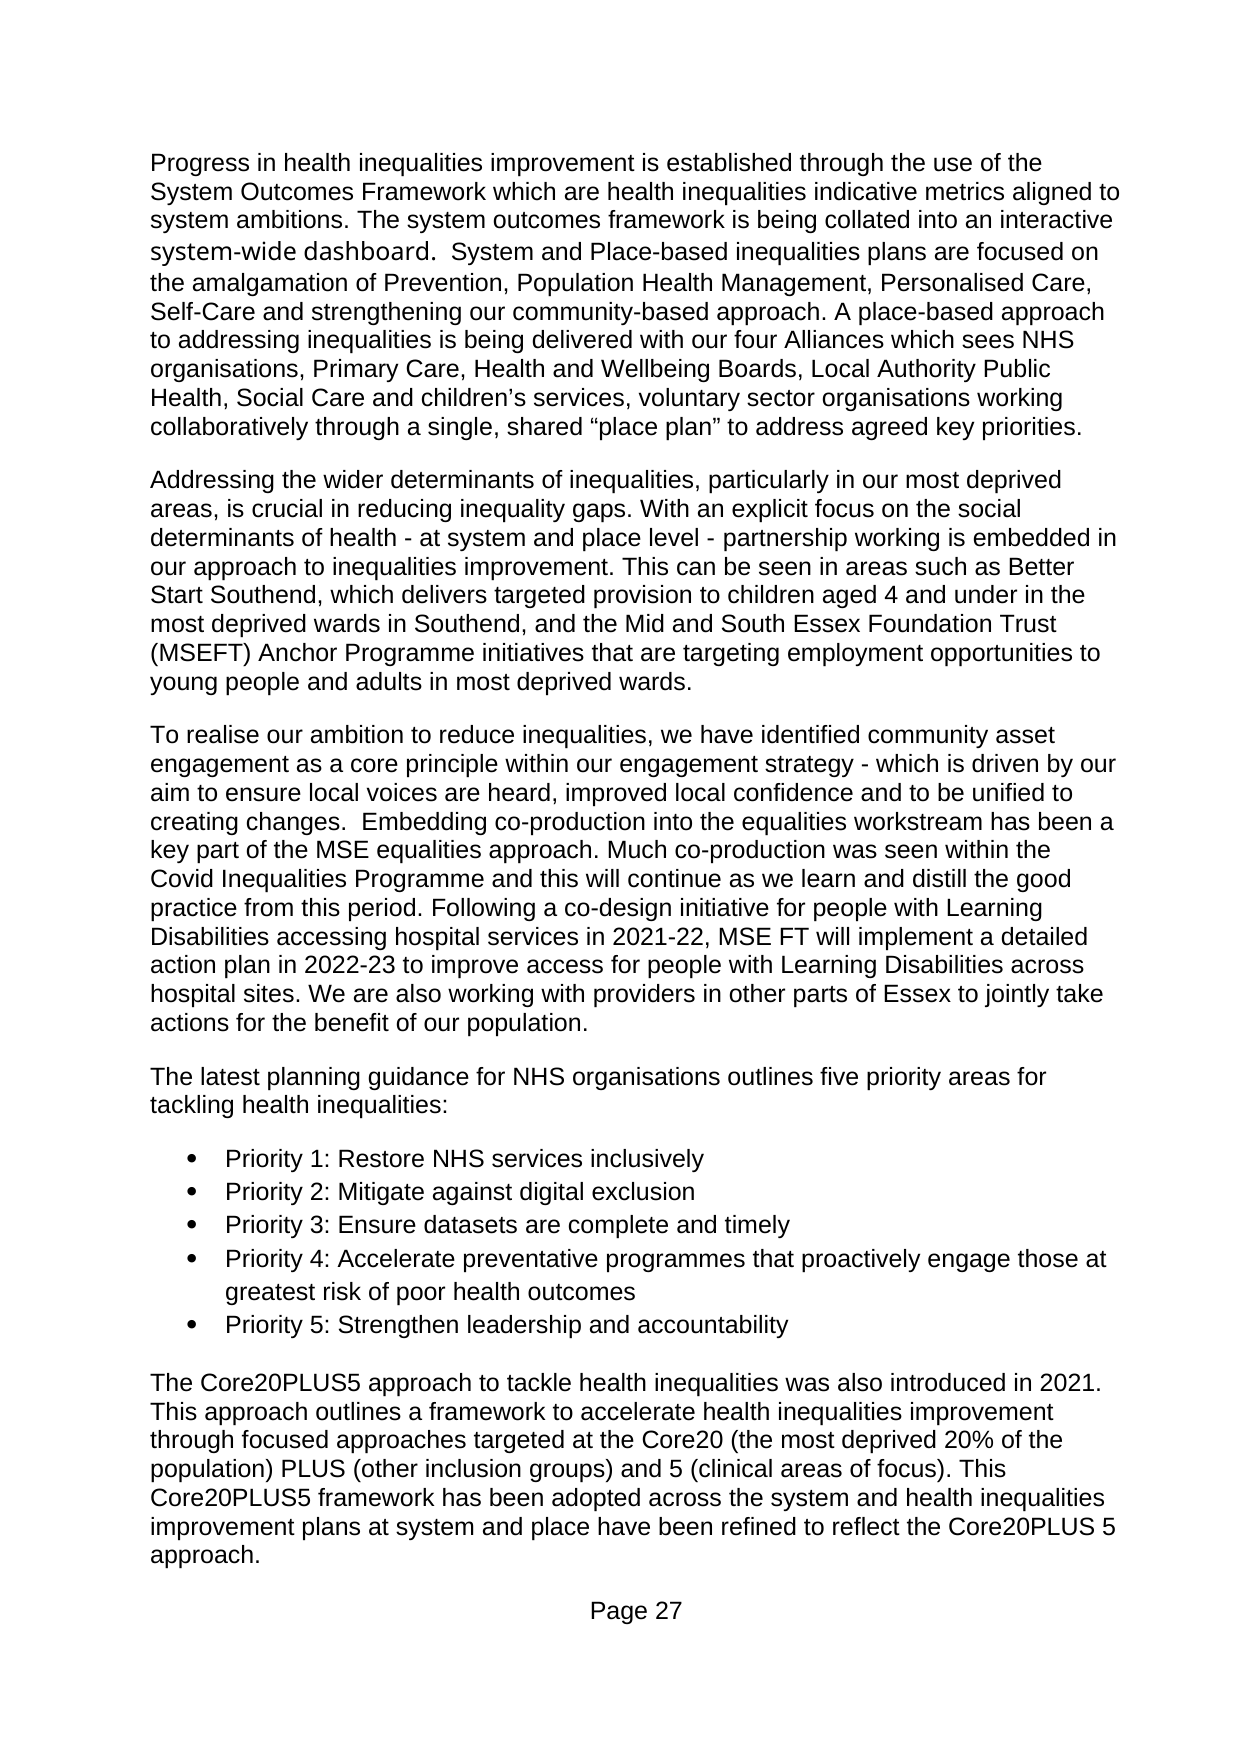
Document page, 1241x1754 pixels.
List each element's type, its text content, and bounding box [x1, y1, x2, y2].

list Priority 1: Restore NHS services inclusively [187, 1144, 1122, 1173]
list Priority 4: Accelerate preventative programmes that proactively engage those at greatest risk of poor health outcomes [187, 1244, 1122, 1306]
list Priority 3: Ensure datasets are complete and timely [187, 1211, 1122, 1239]
list Priority 5: Strengthen leadership and accountability [187, 1310, 1122, 1339]
text The latest planning guidance for NHS organisations outlines five priority areas for tackling health inequalities: [150, 1062, 1122, 1119]
list Priority 2: Mitigate against digital exclusion [187, 1177, 1122, 1206]
text The Core20PLUS5 approach to tackle health inequalities was also introduced in 2021. This approach outlines a framework to accelerate health inequalities improvement through focused approaches targeted at the Core20 (the most deprived 20% of the population) PLUS (other inclusion groups) and 5 (clinical areas of focus). This Core20PLUS5 framework has been adopted across the system and health inequalities improvement plans at system and place have been refined to reflect the Core20PLUS 5 approach. [150, 1368, 1122, 1569]
text Progress in health inequalities improvement is established through the use of the System Outcomes Framework which are health inequalities indicative metrics aligned to system ambitions. The system outcomes framework is being collated into an interactive system-wide dashboard. System and Place-based inequalities plans are focused on the amalgamation of Prevention, Population Health Management, Personalised Care, Self-Care and strengthening our community-based approach. A place-based approach to addressing inequalities is being delivered with our four Alliances which sees NHS organisations, Primary Care, Health and Wellbeing Boards, Local Authority Public Health, Social Care and children’s services, voluntary sector organisations working collaboratively through a single, shared “place plan” to address agreed key priorities. [150, 148, 1122, 441]
text To realise our ambition to reduce inequalities, we have identified community asset engagement as a core principle within our engagement strategy - which is driven by our aim to ensure local voices are heard, improved local confidence and to be unified to creating changes. Embedding co-production into the equalities workstream has been a key part of the MSE equalities approach. Much co-production was seen within the Covid Inequalities Programme and this will continue as we learn and distill the good practice from this period. Following a co-design initiative for people with Learning Disabilities accessing hospital services in 2021-22, MSE FT will implement a detailed action plan in 2022-23 to improve access for people with Learning Disabilities across hospital sites. We are also working with providers in other parts of Essex to jointly take actions for the benefit of our population. [150, 721, 1122, 1037]
text Addressing the wider determinants of inequalities, particularly in our most deprived areas, is crucial in reducing inequality gaps. With an explicit focus on the social determinants of health - at system and place level - partnership working is embedded in our approach to inequalities improvement. This can be seen in areas such as Better Start Southend, which delivers targeted provision to children aged 4 and under in the most deprived wards in Southend, and the Mid and South Essex Foundation Trust (MSEFT) Anchor Programme initiatives that are targeting employment opportunities to young people and adults in most deprived wards. [150, 466, 1122, 696]
